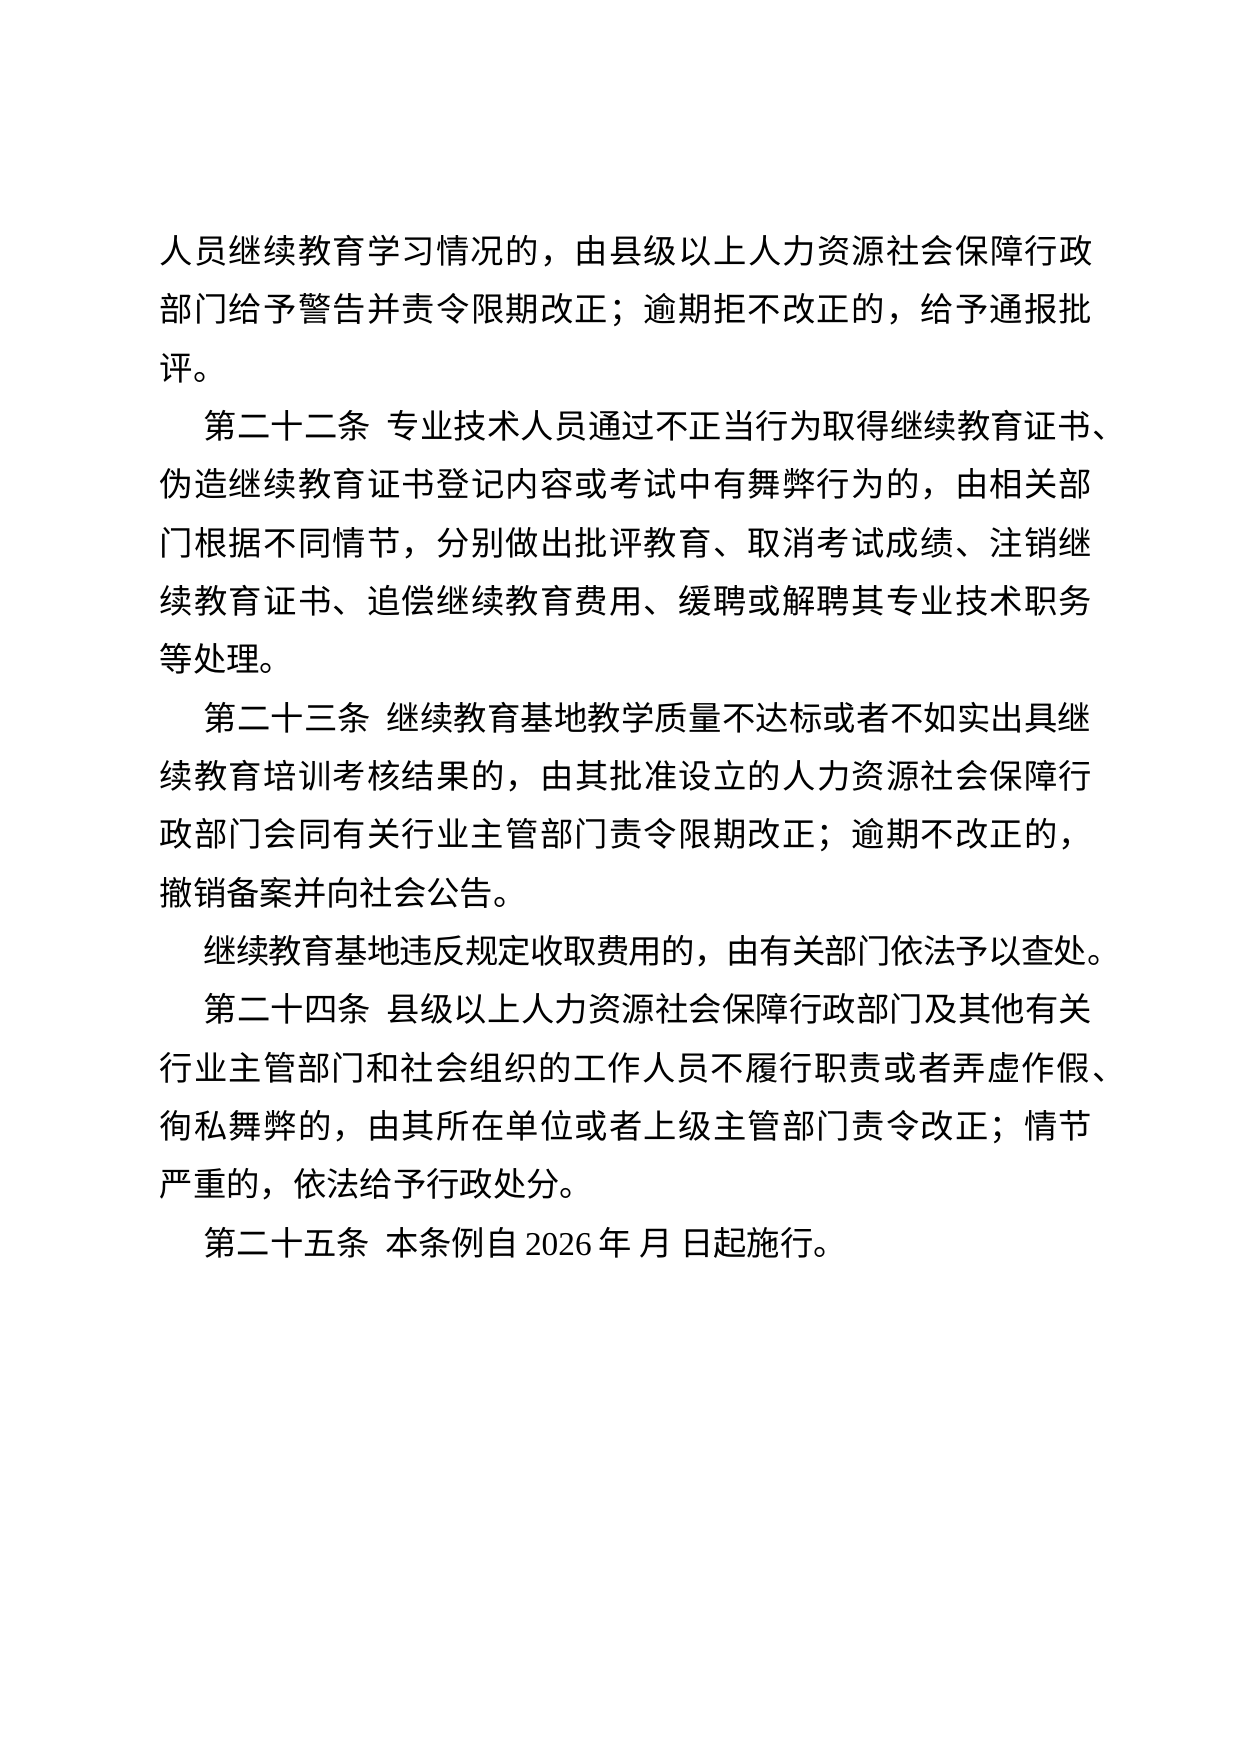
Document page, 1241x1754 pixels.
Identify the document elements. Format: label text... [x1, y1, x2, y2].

text 第二十三条 继续教育基地教学质量不达标或者不如实出具继续教育培训考核结果的，由其批准设立的人力资源社会保障行政部门会同有关行业主管部门责令限期改正；逾期不改正的，撤销备案并向社会公告。 [159, 683, 1093, 917]
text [159, 217, 1093, 392]
text 第二十二条 专业技术人员通过不正当行为取得继续教育证书、伪造继续教育证书登记内容或考试中有舞弊行为的，由相关部门根据不同情节，分别做出批评教育、取消考试成绩、注销继续教育证书、追偿继续教育费用、缓聘或解聘其专业技术职务等处理。 [159, 392, 1093, 683]
text 继续教育基地违反规定收取费用的，由有关部门依法予以查处。 [159, 917, 1093, 975]
text 第二十五条 本条例自2026年 月 日起施行。 [159, 1208, 1093, 1267]
text 第二十四条 县级以上人力资源社会保障行政部门及其他有关行业主管部门和社会组织的工作人员不履行职责或者弄虚作假、徇私舞弊的，由其所在单位或者上级主管部门责令改正；情节严重的，依法给予行政处分。 [159, 975, 1093, 1208]
